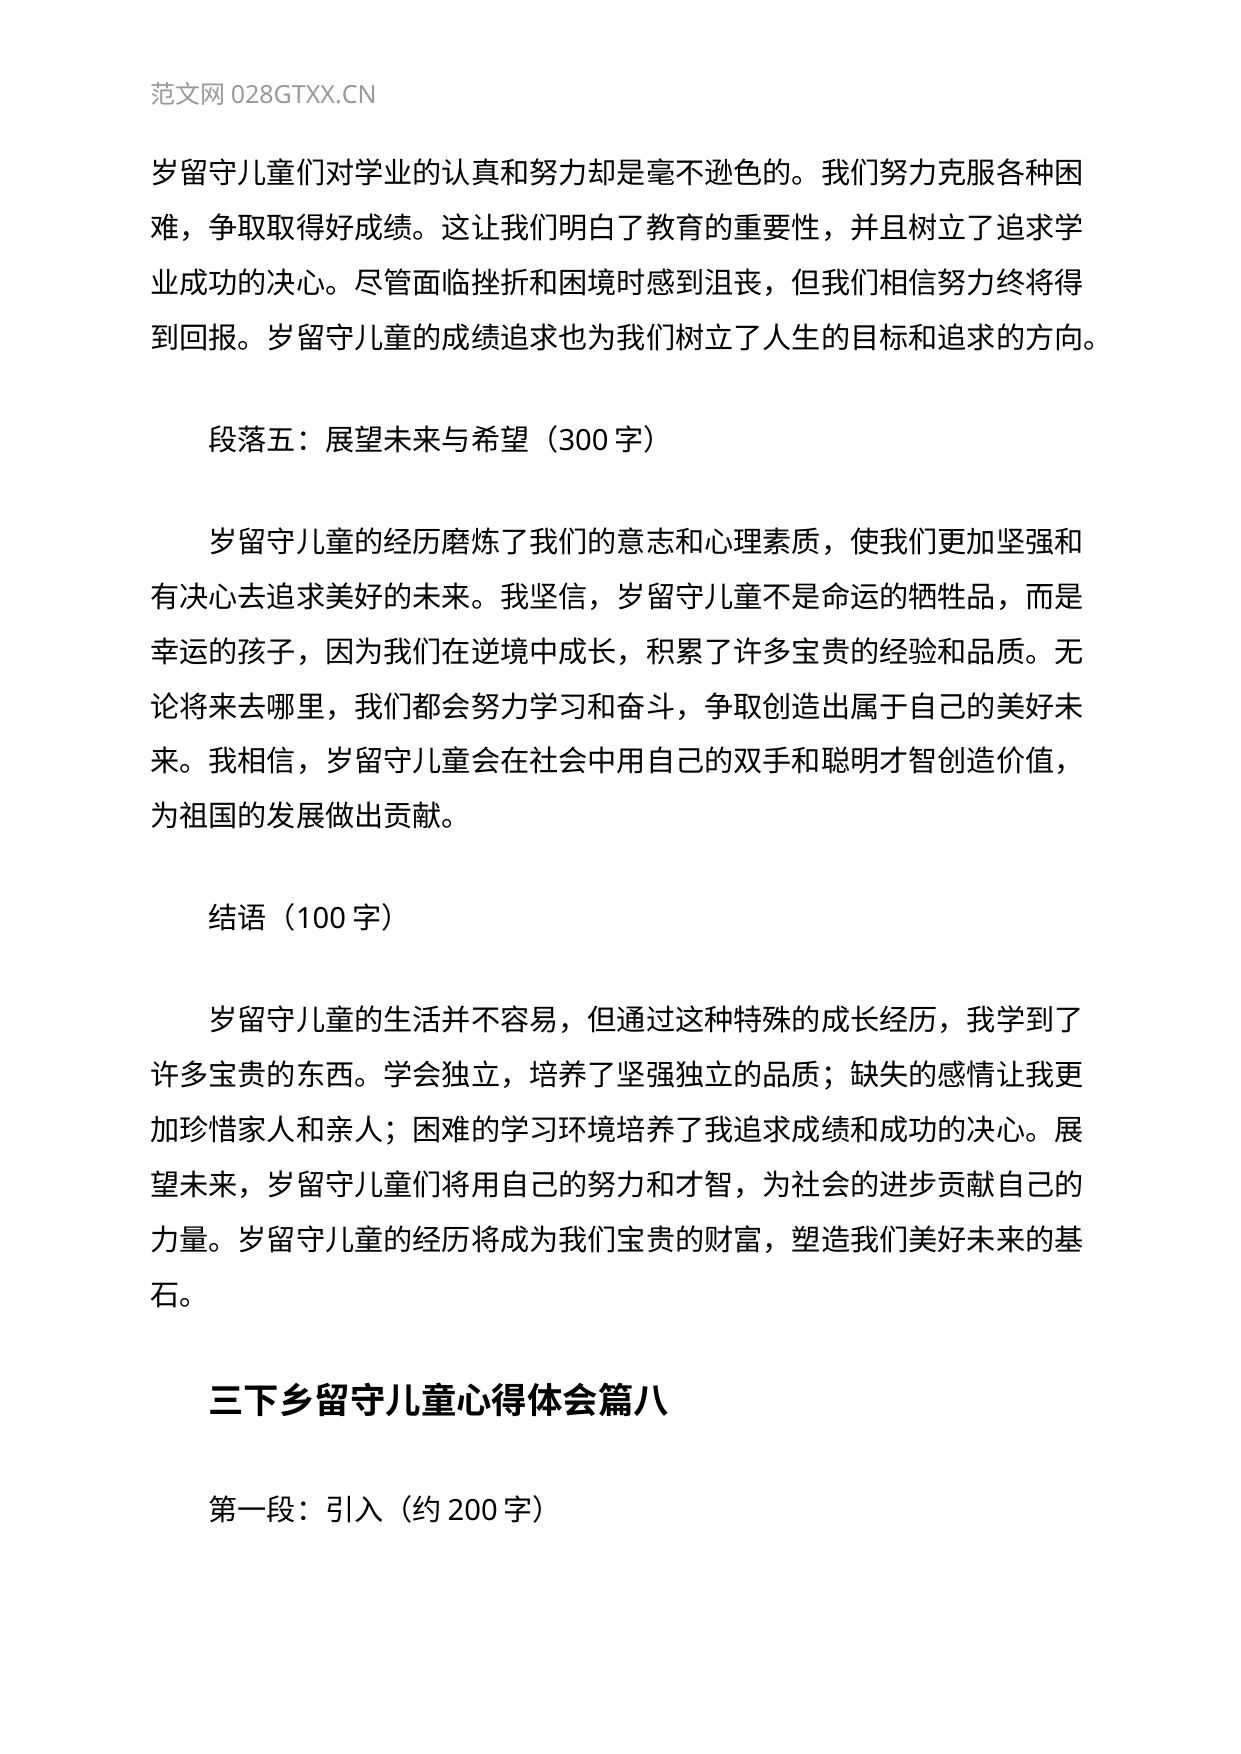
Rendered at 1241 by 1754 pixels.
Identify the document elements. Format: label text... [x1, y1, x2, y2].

text 段落五：展望未来与希望（300字） [150, 416, 1090, 459]
text 三下乡留守儿童心得体会篇八 [150, 1373, 1090, 1424]
text 第一段：引入（约200字） [150, 1486, 1090, 1529]
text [150, 150, 1090, 357]
text 结语（100字） [150, 895, 1090, 937]
text 岁留守儿童的生活并不容易，但通过这种特殊的成长经历，我学到了许多宝贵的东西。学会独立，培养了坚强独立的品质；缺失的感情让我更加珍惜家人和亲人；困难的学习环境培养了我追求成绩和成功的决心。展望未来，岁留守儿童们将用自己的努力和才智，为社会的进步贡献自己的力量。岁留守儿童的经历将成为我们宝贵的财富，塑造我们美好未来的基石。 [150, 997, 1090, 1313]
text 岁留守儿童的经历磨炼了我们的意志和心理素质，使我们更加坚强和有决心去追求美好的未来。我坚信，岁留守儿童不是命运的牺牲品，而是幸运的孩子，因为我们在逆境中成长，积累了许多宝贵的经验和品质。无论将来去哪里，我们都会努力学习和奋斗，争取创造出属于自己的美好未来。我相信，岁留守儿童会在社会中用自己的双手和聪明才智创造价值，为祖国的发展做出贡献。 [150, 518, 1090, 835]
